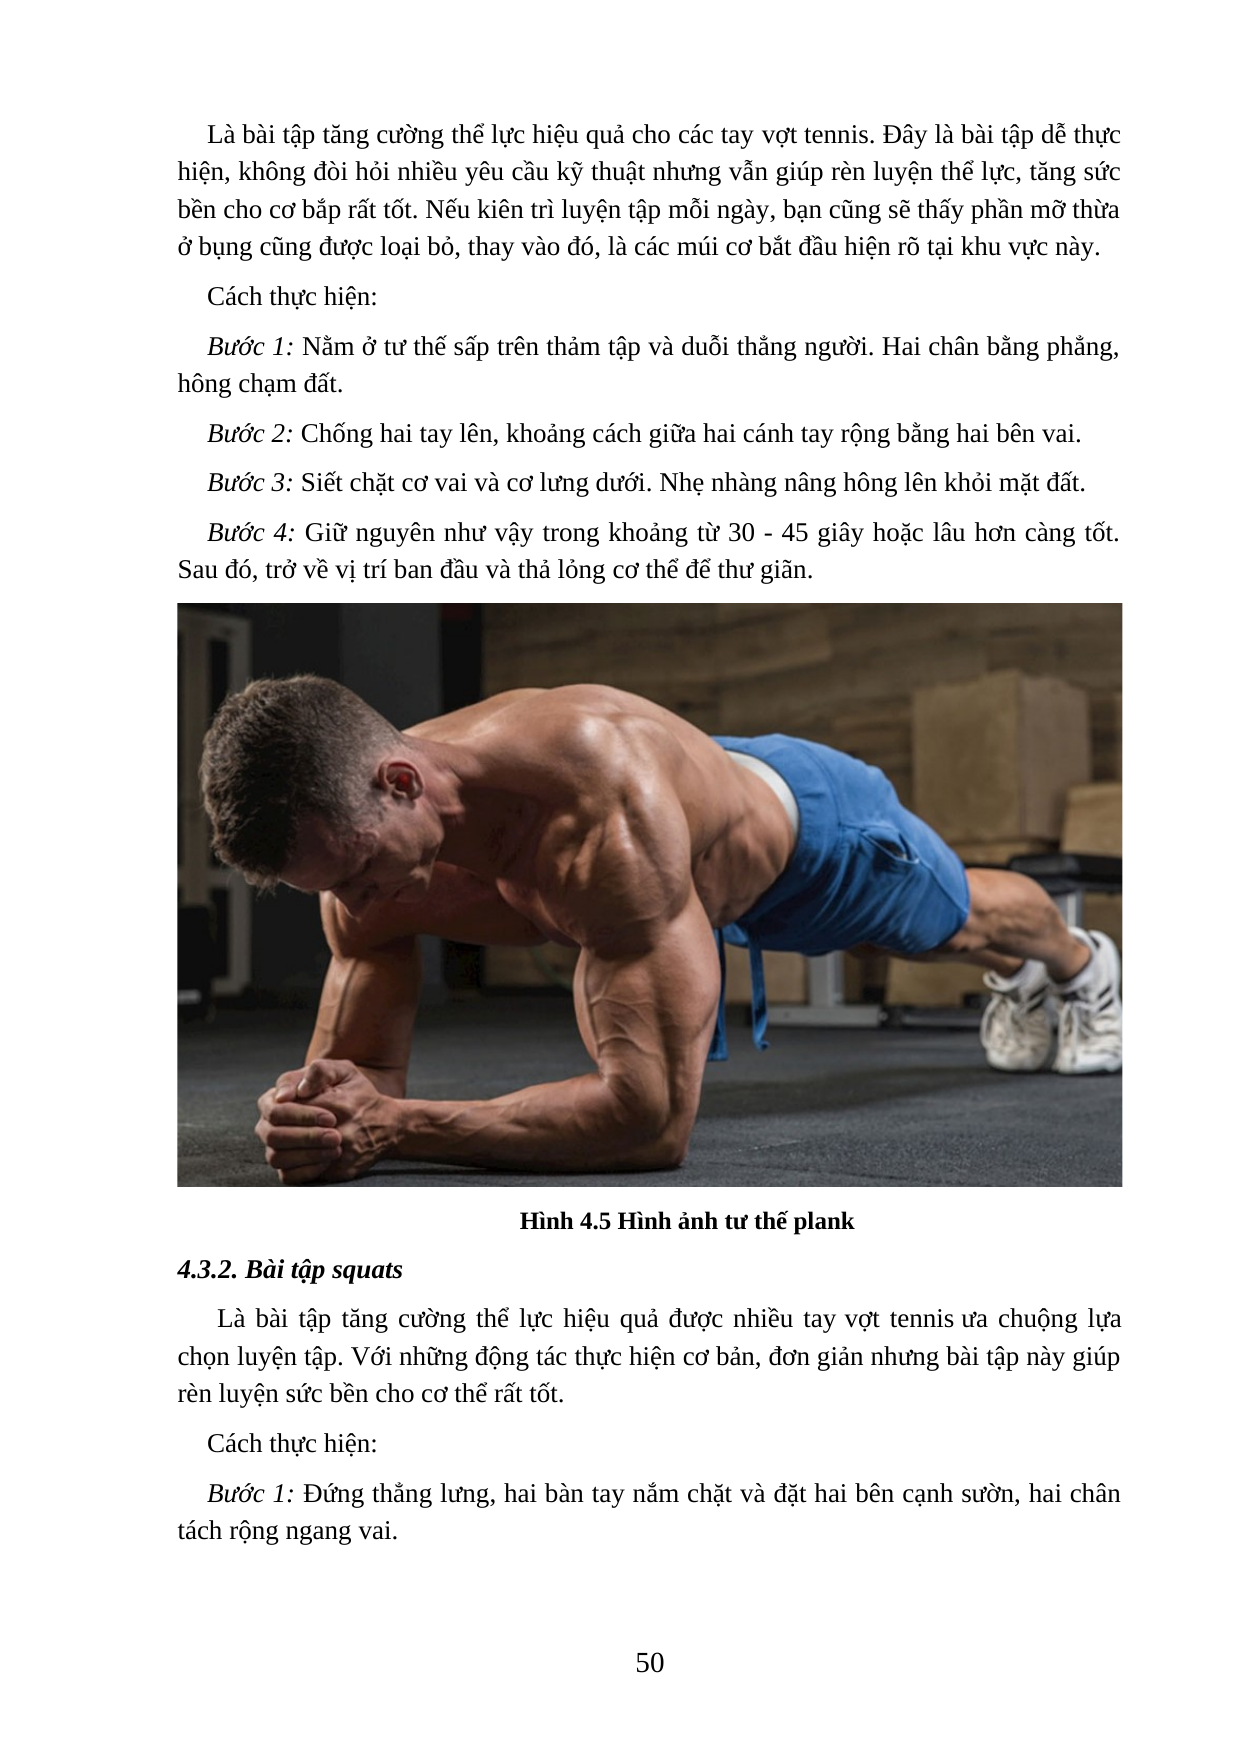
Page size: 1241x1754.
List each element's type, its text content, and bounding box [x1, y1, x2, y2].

text Bước 1: Nằm ở tư thế sấp trên thảm tập và duỗi thẳng người. Hai chân bằng phẳng, hông chạm đất. [177, 329, 1122, 398]
picture [177, 603, 1123, 1187]
text Hình 4.5 Hình ảnh tư thế plank [177, 1206, 1122, 1234]
text 4.3.2. Bài tập squats [177, 1253, 1122, 1284]
text Là bài tập tăng cường thể lực hiệu quả cho các tay vợt tennis. Đây là bài tập dễ thực hiện, không đòi hỏi nhiều yêu cầu kỹ thuật nhưng vẫn giúp rèn luyện thể lực, tăng sức bền cho cơ bắp rất tốt. Nếu kiên trì luyện tập mỗi ngày, bạn cũng sẽ thấy phần mỡ thừa ở bụng cũng được loại bỏ, thay vào đó, là các múi cơ bắt đầu hiện rõ tại khu vực này. [177, 118, 1122, 261]
text Cách thực hiện: [177, 280, 1122, 311]
text Bước 3: Siết chặt cơ vai và cơ lưng dưới. Nhẹ nhàng nâng hông lên khỏi mặt đất. [177, 466, 1122, 498]
text Bước 1: Đứng thẳng lưng, hai bàn tay nắm chặt và đặt hai bên cạnh sườn, hai chân tách rộng ngang vai. [177, 1477, 1122, 1545]
text Cách thực hiện: [177, 1427, 1122, 1458]
text Là bài tập tăng cường thể lực hiệu quả được nhiều tay vợt tennis ưa chuộng lựa chọn luyện tập. Với những động tác thực hiện cơ bản, đơn giản nhưng bài tập này giúp rèn luyện sức bền cho cơ thể rất tốt. [177, 1303, 1122, 1408]
text Bước 4: Giữ nguyên như vậy trong khoảng từ 30 - 45 giây hoặc lâu hơn càng tốt. Sau đó, trở về vị trí ban đầu và thả lỏng cơ thể để thư giãn. [177, 516, 1122, 585]
text Bước 2: Chống hai tay lên, khoảng cách giữa hai cánh tay rộng bằng hai bên vai. [177, 417, 1122, 448]
